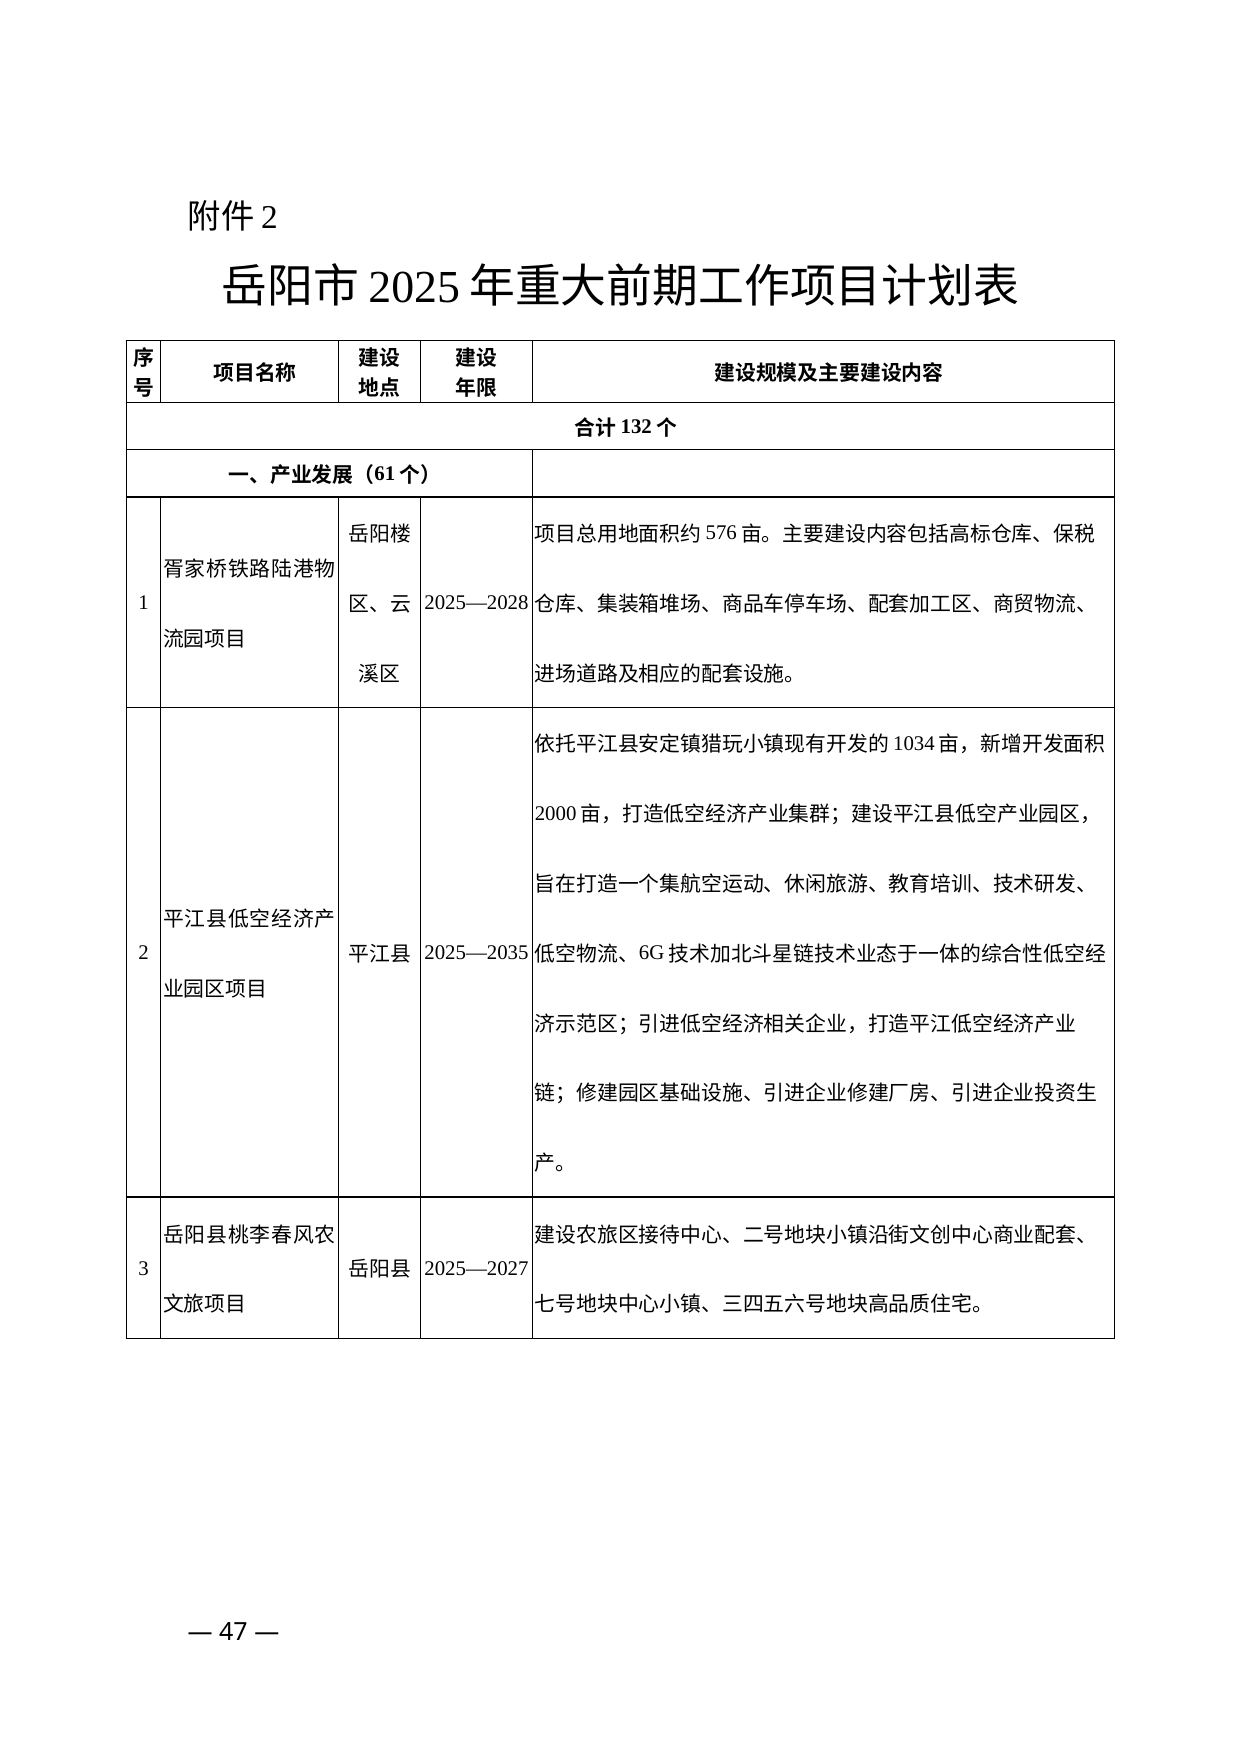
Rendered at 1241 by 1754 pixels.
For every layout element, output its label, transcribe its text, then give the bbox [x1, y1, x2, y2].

table_cell 平江县 [339, 708, 420, 1196]
table_cell 2025—2027 [421, 1198, 532, 1338]
table_header 建设规模及主要建设内容 [533, 341, 1114, 402]
table_cell 2025—2035 [421, 708, 532, 1196]
table_cell 建设农旅区接待中心、二号地块小镇沿街文创中心商业配套、七号地块中心小镇、三四五六号地块高品质住宅。 [533, 1198, 1114, 1338]
table_cell 2025—2028 [421, 498, 532, 707]
table_cell 岳阳县桃李春风农文旅项目 [161, 1198, 338, 1338]
table_header 项目名称 [161, 341, 338, 402]
table_header 序号 [127, 341, 160, 402]
table_header 建设 地点 [339, 341, 420, 402]
text 岳阳市2025年重大前期工作项目计划表 [187, 249, 1053, 315]
table_cell 2 [127, 708, 160, 1196]
table_cell 项目总用地面积约576亩。主要建设内容包括高标仓库、保税仓库、集装箱堆场、商品车停车场、配套加工区、商贸物流、进场道路及相应的配套设施。 [533, 498, 1114, 707]
text 附件2 [187, 179, 1053, 249]
table_cell 岳阳县 [339, 1198, 420, 1338]
table_cell 依托平江县安定镇猎玩小镇现有开发的1034亩，新增开发面积2000亩，打造低空经济产业集群；建设平江县低空产业园区，旨在打造一个集航空运动、休闲旅游、教育培训、技术研发、低空物流、6G技术加北斗星链技术业态于一体的综合性低空经济示范区；引进低空经济相关企业，打造平江低空经济产业链；修建园区基础设施、引进企业修建厂房、引进企业投资生产。 [533, 708, 1114, 1196]
table_cell 1 [127, 498, 160, 707]
table_cell 3 [127, 1198, 160, 1338]
table_cell 平江县低空经济产业园区项目 [161, 708, 338, 1196]
table_header 建设 年限 [421, 341, 532, 402]
table_cell 岳阳楼区、云溪区 [339, 498, 420, 707]
table_cell 一、产业发展（61个） [127, 450, 532, 496]
table_cell 胥家桥铁路陆港物流园项目 [161, 498, 338, 707]
table_cell [533, 450, 1114, 496]
table_cell 合计132个 [127, 403, 1114, 449]
